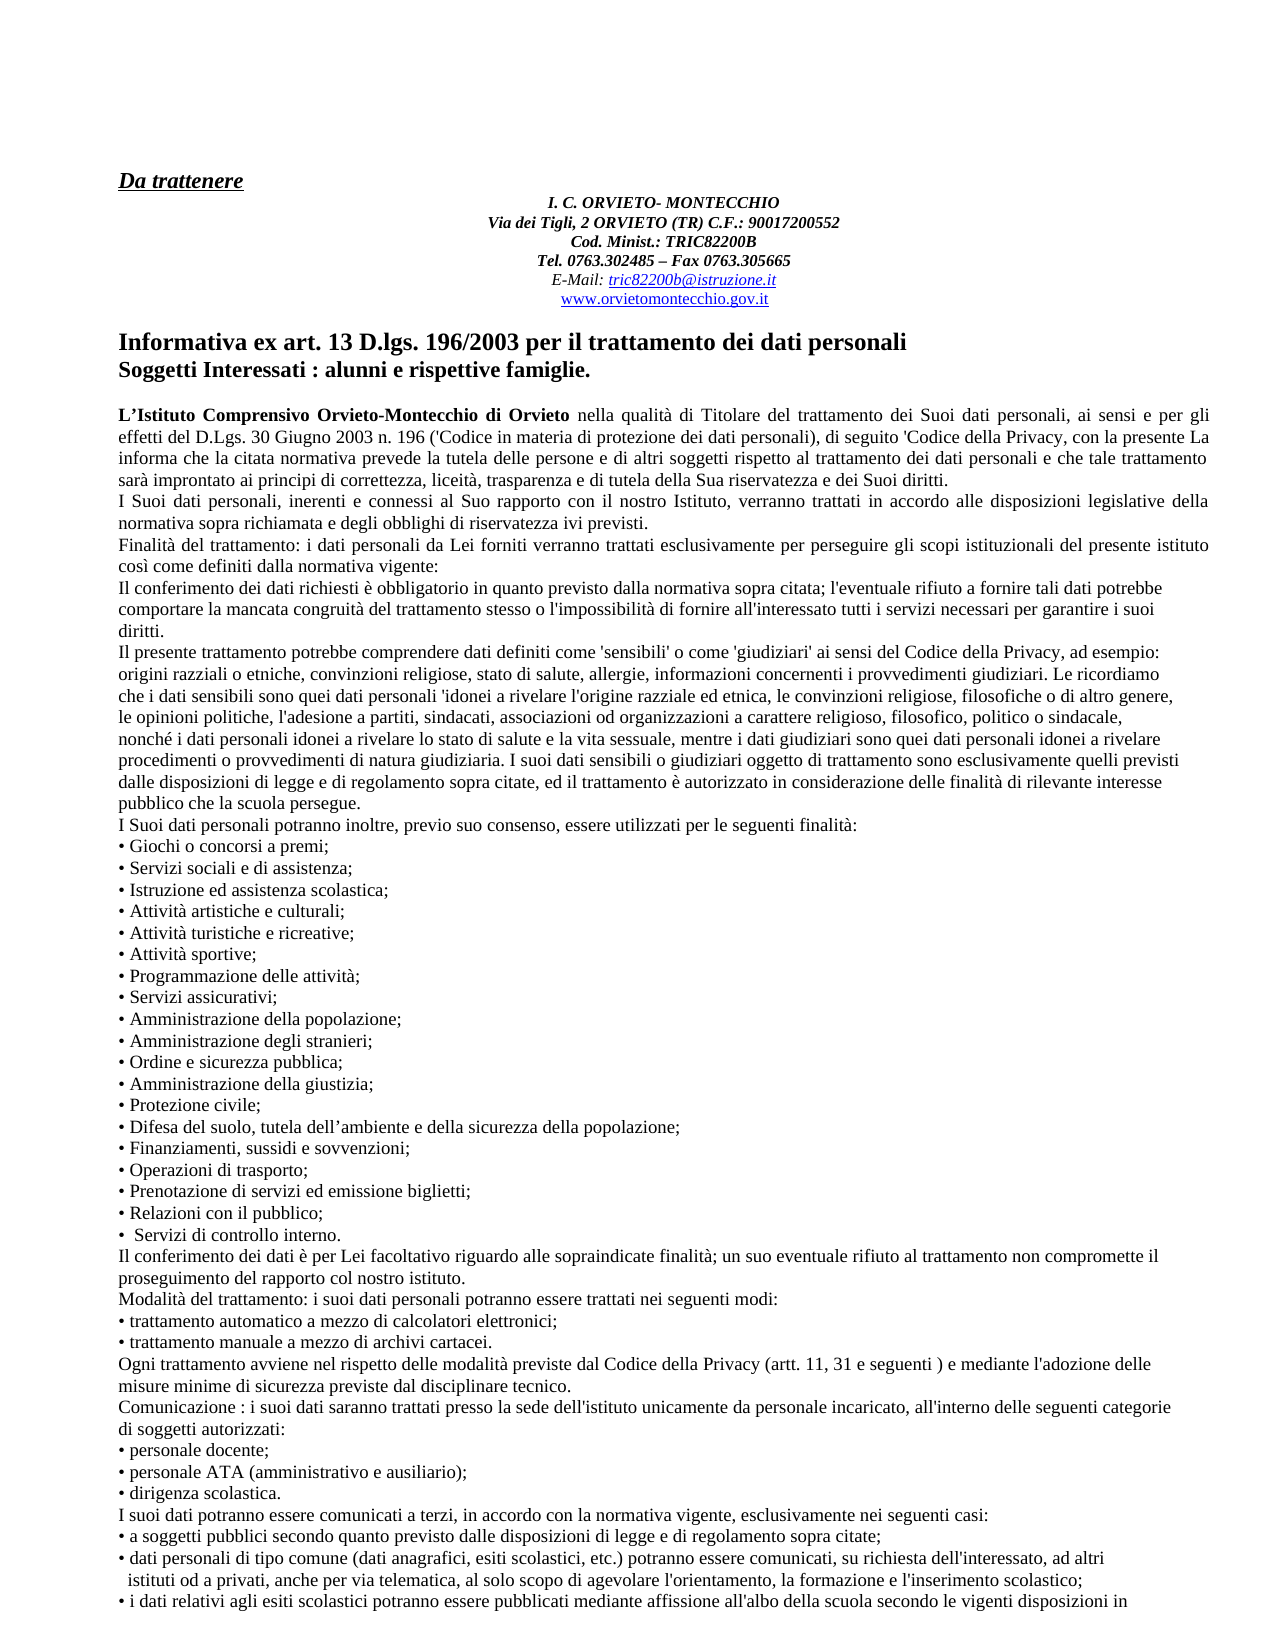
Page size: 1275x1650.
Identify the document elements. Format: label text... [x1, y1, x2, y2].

text nonché i dati personali idonei a rivelare lo stato di salute e la vita sessuale, mentre i dati giudiziari sono quei dati personali idonei a rivelare [118, 728, 1211, 749]
text misure minime di sicurezza previste dal disciplinare tecnico. [118, 1374, 1211, 1396]
text • i dati relativi agli esiti scolastici potranno essere pubblicati mediante affissione all'albo della scuola secondo le vigenti disposizioni in [118, 1590, 1211, 1612]
text proseguimento del rapporto col nostro istituto. [118, 1267, 1211, 1288]
text • Difesa del suolo, tutela dell’ambiente e della sicurezza della popolazione; [118, 1116, 1211, 1137]
text comportare la mancata congruità del trattamento stesso o l'impossibilità di fornire all'interessato tutti i servizi necessari per garantire i suoi [118, 598, 1211, 620]
text I Suoi dati personali, inerenti e connessi al Suo rapporto con il nostro Istituto, verranno trattati in accordo alle disposizioni legislative della normativa sopra richiamata e degli obblighi di riservatezza ivi previsti. [118, 490, 1211, 533]
text diritti. [118, 620, 1211, 641]
text I. C. ORVIETO- MONTECCHIO [118, 193, 1211, 212]
text • Attività artistiche e culturali; [118, 900, 1211, 922]
text • Programmazione delle attività; [118, 965, 1211, 986]
text • Ordine e sicurezza pubblica; [118, 1051, 1211, 1073]
text istituti od a privati, anche per via telematica, al solo scopo di agevolare l'orientamento, la formazione e l'inserimento scolastico; [118, 1568, 1211, 1590]
text Modalità del trattamento: i suoi dati personali potranno essere trattati nei seguenti modi: [118, 1288, 1211, 1310]
text • a soggetti pubblici secondo quanto previsto dalle disposizioni di legge e di regolamento sopra citate; [118, 1525, 1211, 1547]
text • dirigenza scolastica. [118, 1482, 1211, 1504]
text origini razziali o etniche, convinzioni religiose, stato di salute, allergie, informazioni concernenti i provvedimenti giudiziari. Le ricordiamo [118, 663, 1211, 684]
text • Prenotazione di servizi ed emissione biglietti; [118, 1180, 1211, 1202]
text Il conferimento dei dati è per Lei facoltativo riguardo alle sopraindicate finalità; un suo eventuale rifiuto al trattamento non compromette il [118, 1245, 1211, 1267]
text • Giochi o concorsi a premi; [118, 835, 1211, 857]
text • personale ATA (amministrativo e ausiliario); [118, 1461, 1211, 1482]
text www.orvietomontecchio.gov.it [118, 289, 1211, 308]
text • Servizi assicurativi; [118, 986, 1211, 1008]
text le opinioni politiche, l'adesione a partiti, sindacati, associazioni od organizzazioni a carattere religioso, filosofico, politico o sindacale, [118, 706, 1211, 728]
text • Servizi sociali e di assistenza; [118, 857, 1211, 878]
text procedimenti o provvedimenti di natura giudiziaria. I suoi dati sensibili o giudiziari oggetto di trattamento sono esclusivamente quelli previsti [118, 749, 1211, 771]
text • Amministrazione della giustizia; [118, 1073, 1211, 1094]
text pubblico che la scuola persegue. [118, 792, 1211, 814]
text • Amministrazione degli stranieri; [118, 1029, 1211, 1051]
text E-Mail: tric82200b@istruzione.it [118, 270, 1211, 289]
text • personale docente; [118, 1439, 1211, 1461]
text Da trattenere [118, 167, 1211, 193]
text • Finanziamenti, sussidi e sovvenzioni; [118, 1137, 1211, 1159]
text • Protezione civile; [118, 1094, 1211, 1116]
text Ogni trattamento avviene nel rispetto delle modalità previste dal Codice della Privacy (artt. 11, 31 e seguenti ) e mediante l'adozione delle [118, 1353, 1211, 1374]
text che i dati sensibili sono quei dati personali 'idonei a rivelare l'origine razziale ed etnica, le convinzioni religiose, filosofiche o di altro genere, [118, 684, 1211, 706]
text I suoi dati potranno essere comunicati a terzi, in accordo con la normativa vigente, esclusivamente nei seguenti casi: [118, 1504, 1211, 1525]
text • Istruzione ed assistenza scolastica; [118, 878, 1211, 900]
text Soggetti Interessati : alunni e rispettive famiglie. [118, 356, 1211, 383]
text • Amministrazione della popolazione; [118, 1008, 1211, 1029]
text I Suoi dati personali potranno inoltre, previo suo consenso, essere utilizzati per le seguenti finalità: [118, 814, 1211, 835]
text Finalità del trattamento: i dati personali da Lei forniti verranno trattati esclusivamente per perseguire gli scopi istituzionali del presente istituto così come definiti dalla normativa vigente: [118, 533, 1211, 577]
text Comunicazione : i suoi dati saranno trattati presso la sede dell'istituto unicamente da personale incaricato, all'interno delle seguenti categorie [118, 1396, 1211, 1418]
text Via dei Tigli, 2 ORVIETO (TR) C.F.: 90017200552 [118, 212, 1211, 232]
text • Attività turistiche e ricreative; [118, 922, 1211, 943]
text Il conferimento dei dati richiesti è obbligatorio in quanto previsto dalla normativa sopra citata; l'eventuale rifiuto a fornire tali dati potrebbe [118, 577, 1211, 598]
text • Attività sportive; [118, 943, 1211, 965]
text Cod. Minist.: TRIC82200B [118, 232, 1211, 251]
text • trattamento automatico a mezzo di calcolatori elettronici; [118, 1310, 1211, 1331]
text L’Istituto Comprensivo Orvieto-Montecchio di Orvieto nella qualità di Titolare del trattamento dei Suoi dati personali, ai sensi e per gli effetti del D.Lgs. 30 Giugno 2003 n. 196 ('Codice in materia di protezione dei dati personali), di seguito 'Codice della Privacy, con la presente La informa che la citata normativa prevede la tutela delle persone e di altri soggetti rispetto al trattamento dei dati personali e che tale trattamento sarà improntato ai principi di correttezza, liceità, trasparenza e di tutela della Sua riservatezza e dei Suoi diritti. [118, 404, 1211, 490]
text • dati personali di tipo comune (dati anagrafici, esiti scolastici, etc.) potranno essere comunicati, su richiesta dell'interessato, ad altri [118, 1547, 1211, 1568]
text • Servizi di controllo interno. [118, 1223, 1211, 1245]
text Tel. 0763.302485 – Fax 0763.305665 [118, 251, 1211, 270]
text • Relazioni con il pubblico; [118, 1202, 1211, 1223]
text • Operazioni di trasporto; [118, 1159, 1211, 1180]
text Informativa ex art. 13 D.lgs. 196/2003 per il trattamento dei dati personali [118, 327, 1211, 356]
text dalle disposizioni di legge e di regolamento sopra citate, ed il trattamento è autorizzato in considerazione delle finalità di rilevante interesse [118, 771, 1211, 792]
text • trattamento manuale a mezzo di archivi cartacei. [118, 1331, 1211, 1353]
text Il presente trattamento potrebbe comprendere dati definiti come 'sensibili' o come 'giudiziari' ai sensi del Codice della Privacy, ad esempio: [118, 641, 1211, 663]
text di soggetti autorizzati: [118, 1418, 1211, 1439]
